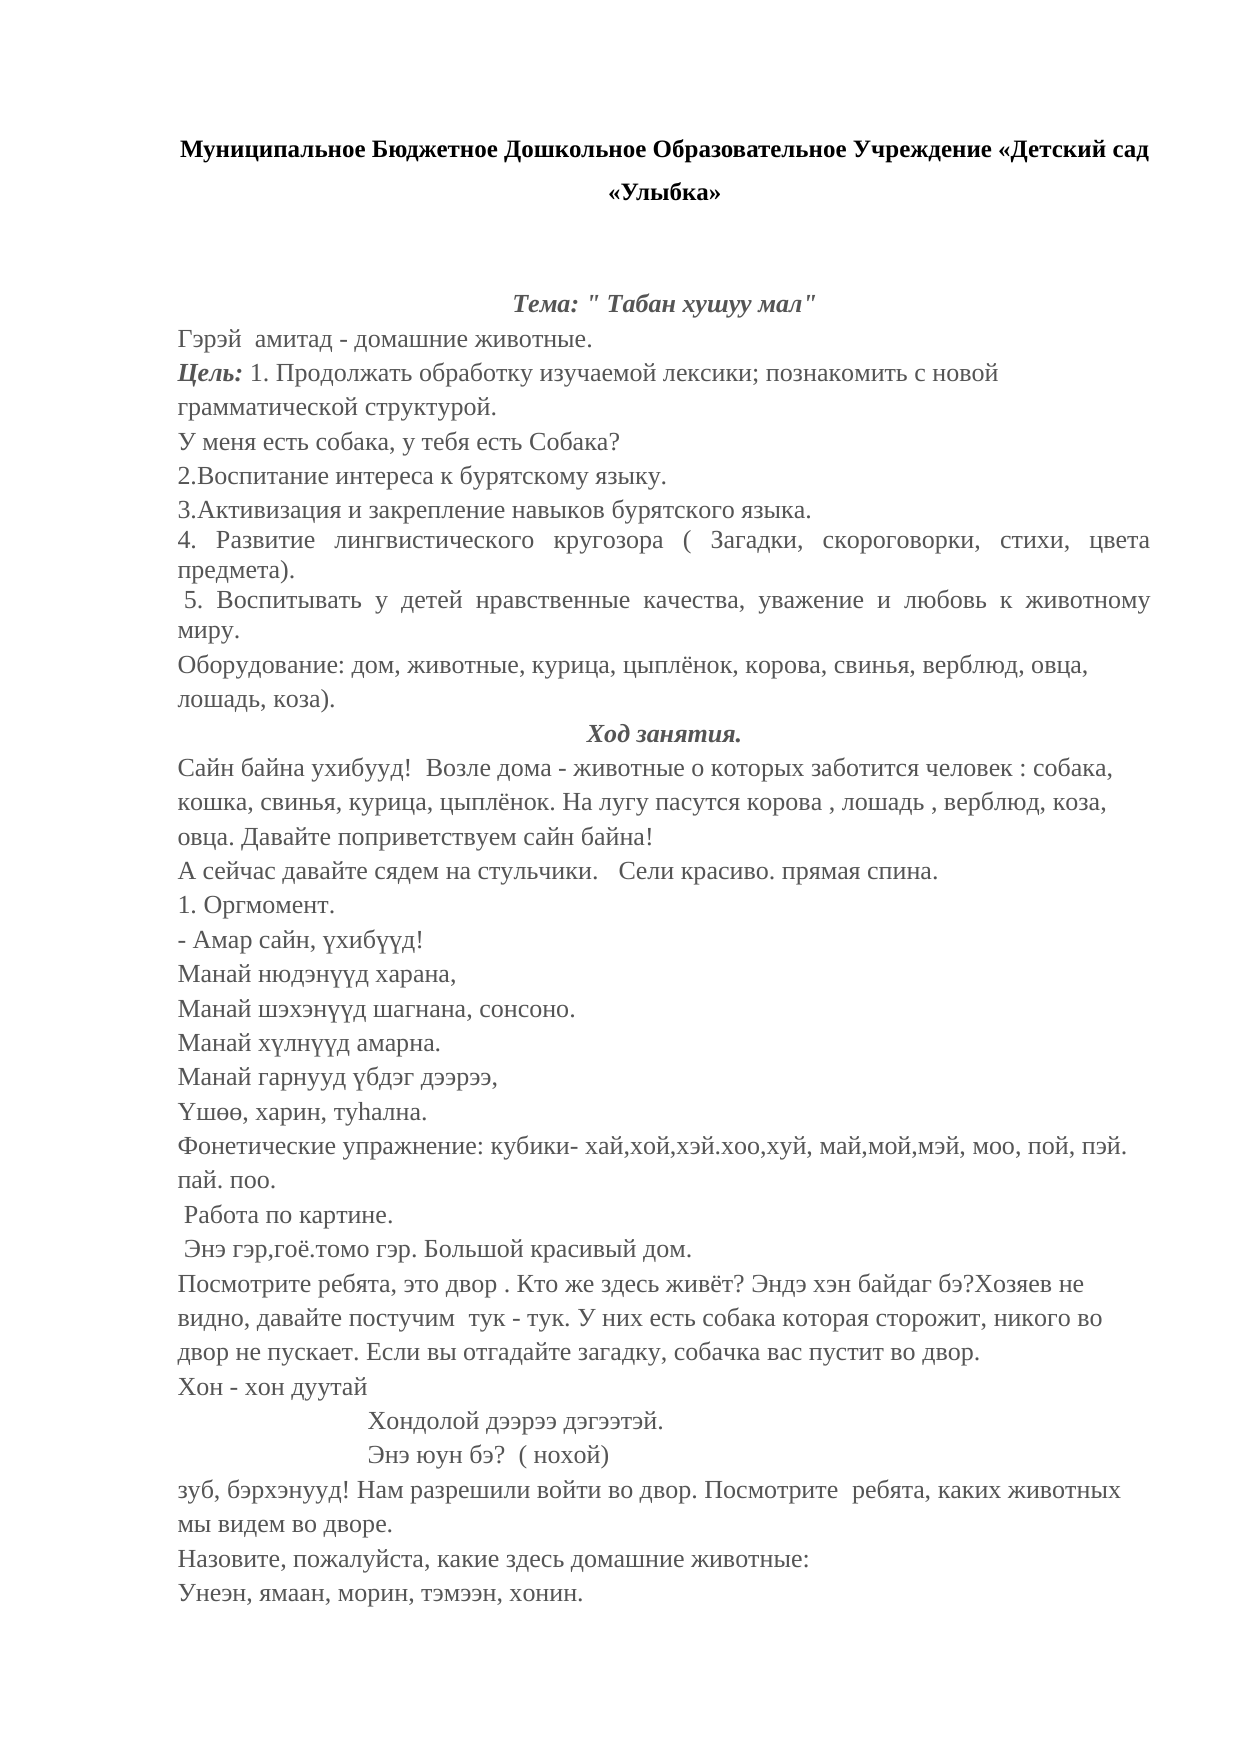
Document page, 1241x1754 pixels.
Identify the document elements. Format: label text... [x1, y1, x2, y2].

text 2.Воспитание интереса к бурятскому языку. [177, 456, 1152, 490]
text Манай нюдэнүүд харана, [177, 954, 1152, 988]
text Ход занятия. [177, 713, 1152, 748]
text 5. Воспитывать у детей нравственные качества, уважение и любовь к животному миру. [177, 584, 1152, 644]
text 1. Оргмомент. [177, 885, 1152, 919]
text Работа по картине. [177, 1194, 1152, 1229]
text зуб, бэрхэнууд! Нам разрешили войти во двор. Посмотрите ребята, каких животных мы видем во дворе. [177, 1469, 1152, 1538]
text Yшөө, харин, туһална. [177, 1091, 1152, 1126]
text Хондолой дээрээ дэгээтэй. [177, 1401, 1152, 1435]
text Назовите, пожалуйста, какие здесь домашние животные: [177, 1538, 1152, 1573]
text Фонетические упражнение: кубики- хай,хой,хэй.хоо,хуй, май,мой,мэй, моо, пой, пэй. пай. поо. [177, 1126, 1152, 1194]
text 3.Активизация и закрепление навыков бурятского языка. [177, 490, 1152, 524]
text Цель: 1. Продолжать обработку изучаемой лексики; познакомить с новой грамматической структурой. [177, 353, 1152, 421]
text Унеэн, ямаан, морин, тэмээн, хонин. [177, 1573, 1152, 1607]
text Посмотрите ребята, это двор . Кто же здесь живёт? Эндэ хэн байдаг бэ?Хозяев не видно, давайте постучим тук - тук. У них есть собака которая сторожит, никого во двор не пускает. Если вы отгадайте загадку, собачка вас пустит во двор. Хон - хон дуутай [177, 1263, 1152, 1401]
text Манай гарнууд үбдэг дээрээ, [177, 1057, 1152, 1091]
text - Амар сайн, үхибүүд! [177, 919, 1152, 954]
text Тема: " Табан хушуу мал" [177, 284, 1152, 318]
text У меня есть собака, у тебя есть Собака? [177, 421, 1152, 456]
text Манай хүлнүүд амарна. [177, 1023, 1152, 1057]
text Гэрэй амитад - домашние животные. [177, 318, 1152, 353]
text Энэ гэр,гоё.томо гэр. Большой красивый дом. [177, 1229, 1152, 1263]
text Оборудование: дом, животные, курица, цыплёнок, корова, свинья, верблюд, овца, лошадь, коза). [177, 644, 1152, 713]
text 4. Развитие лингвистического кругозора ( Загадки, скороговорки, стихи, цвета предмета). [177, 524, 1152, 584]
text Манай шэхэнүүд шагнана, сонсоно. [177, 988, 1152, 1023]
text Сайн байна ухибууд! Возле дома - животные о которых заботится человек : собака, кошка, свинья, курица, цыплёнок. На лугу пасутся корова , лошадь , верблюд, коза, овца. Давайте поприветствуем сайн байна! [177, 748, 1152, 851]
text Энэ юун бэ? ( нохой) [177, 1435, 1152, 1469]
text Муниципальное Бюджетное Дошкольное Образовательное Учреждение «Детский сад «Улыбка» [177, 134, 1152, 206]
text А сейчас давайте сядем на стульчики. Сели красиво. прямая спина. [177, 851, 1152, 885]
